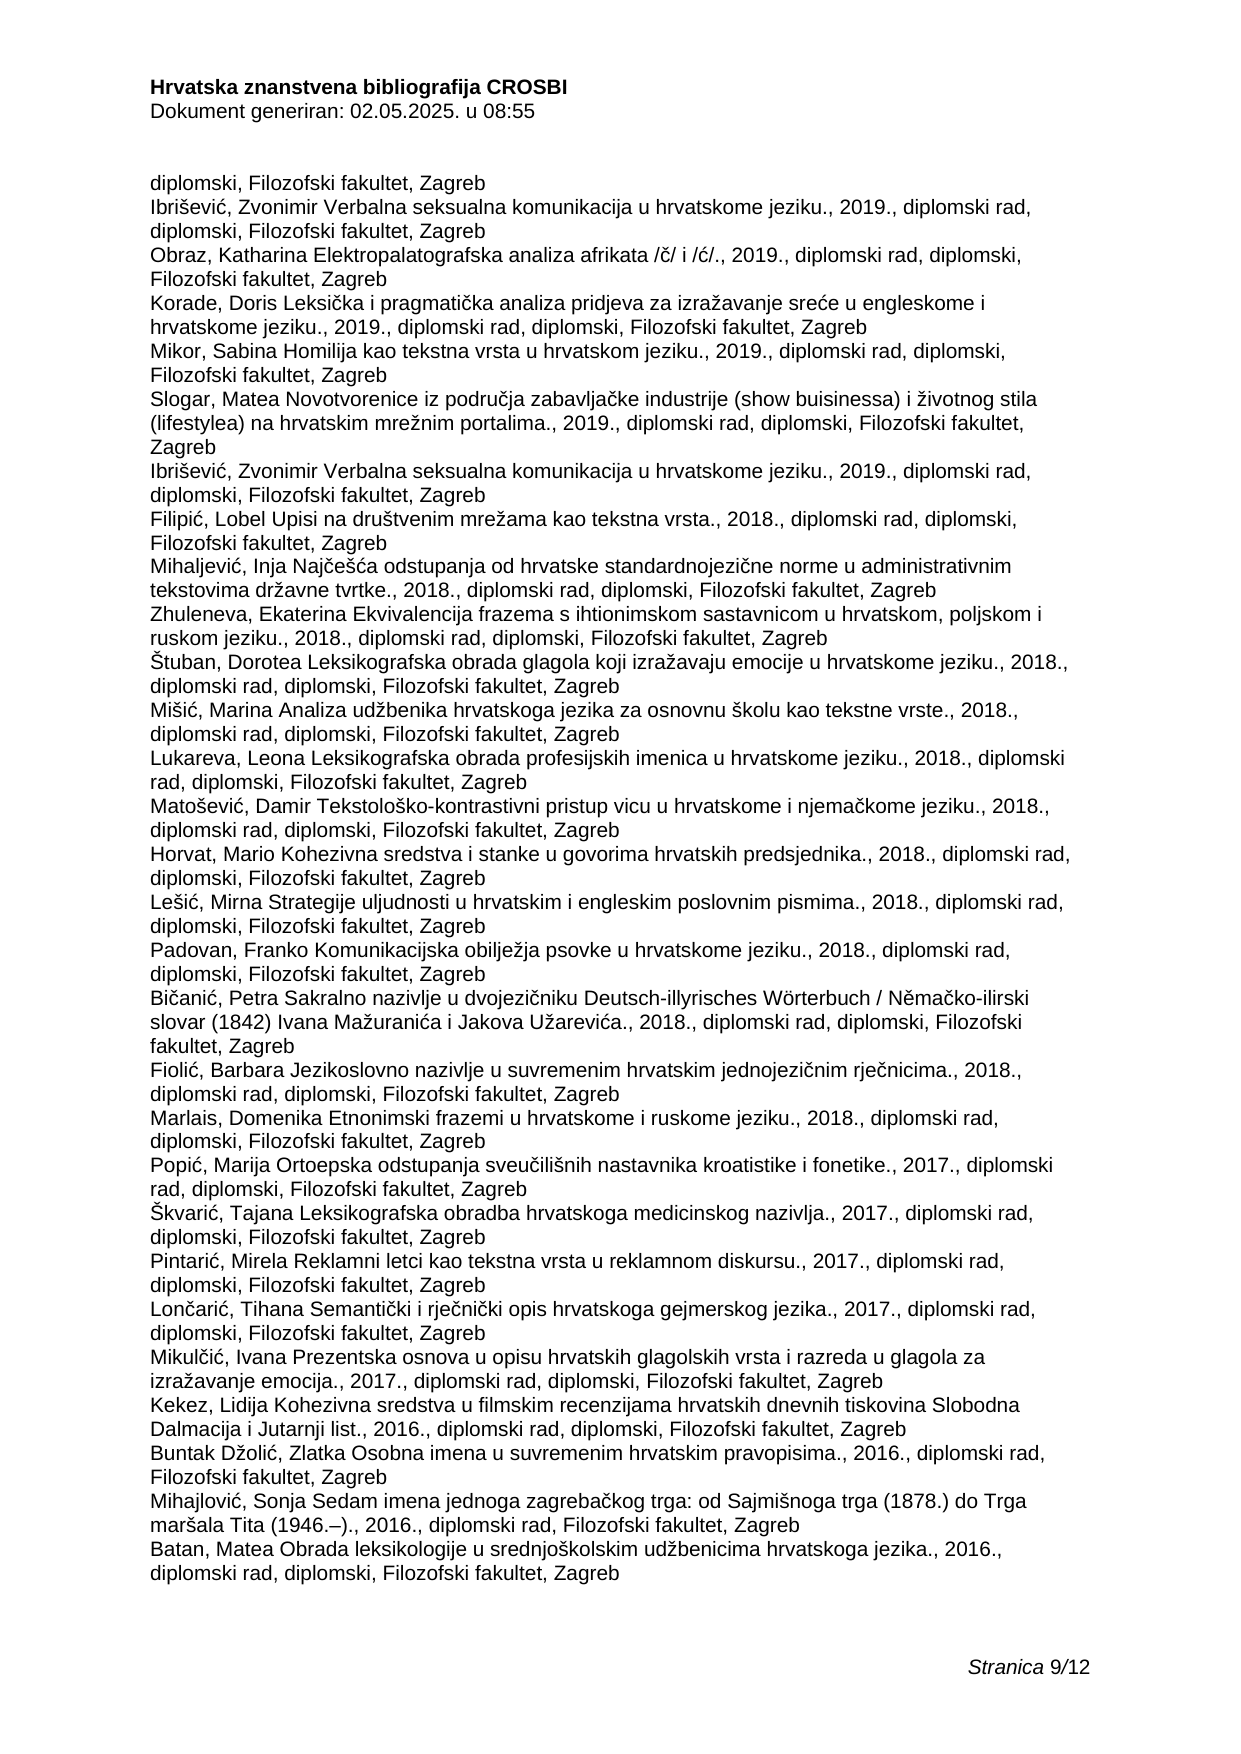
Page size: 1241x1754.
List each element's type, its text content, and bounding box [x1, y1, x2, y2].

text Fiolić, Barbara [150, 1057, 1090, 1105]
text Zhuleneva, Ekaterina [150, 602, 1090, 650]
text Padovan, Franko [150, 938, 1090, 986]
text Mišić, Marina [150, 698, 1090, 746]
text Mihajlović, Sonja [150, 1489, 1090, 1537]
text Batan, Matea [150, 1537, 1090, 1584]
text Horvat, Mario [150, 842, 1090, 890]
text Lovasić, Ana [150, 171, 1090, 195]
text Matošević, Damir [150, 794, 1090, 842]
text Korade, Doris [150, 291, 1090, 339]
text Pintarić, Mirela [150, 1249, 1090, 1297]
text Mihaljević, Inja [150, 554, 1090, 602]
text Lončarić, Tihana [150, 1297, 1090, 1345]
text Obraz, Katharina [150, 243, 1090, 291]
text Štuban, Dorotea [150, 650, 1090, 698]
text Filipić, Lobel [150, 506, 1090, 554]
text Lukareva, Leona [150, 746, 1090, 794]
text Bičanić, Petra [150, 986, 1090, 1057]
text Buntak Džolić, Zlatka [150, 1441, 1090, 1489]
text Ibrišević, Zvonimir [150, 458, 1090, 506]
text Marlais, Domenika [150, 1105, 1090, 1153]
text Kekez, Lidija [150, 1393, 1090, 1441]
text Ibrišević, Zvonimir [150, 195, 1090, 243]
text Škvarić, Tajana [150, 1201, 1090, 1249]
text Slogar, Matea [150, 387, 1090, 458]
text Mikulčić, Ivana [150, 1345, 1090, 1393]
text Mikor, Sabina [150, 339, 1090, 387]
text Lešić, Mirna [150, 890, 1090, 938]
text Popić, Marija [150, 1153, 1090, 1201]
